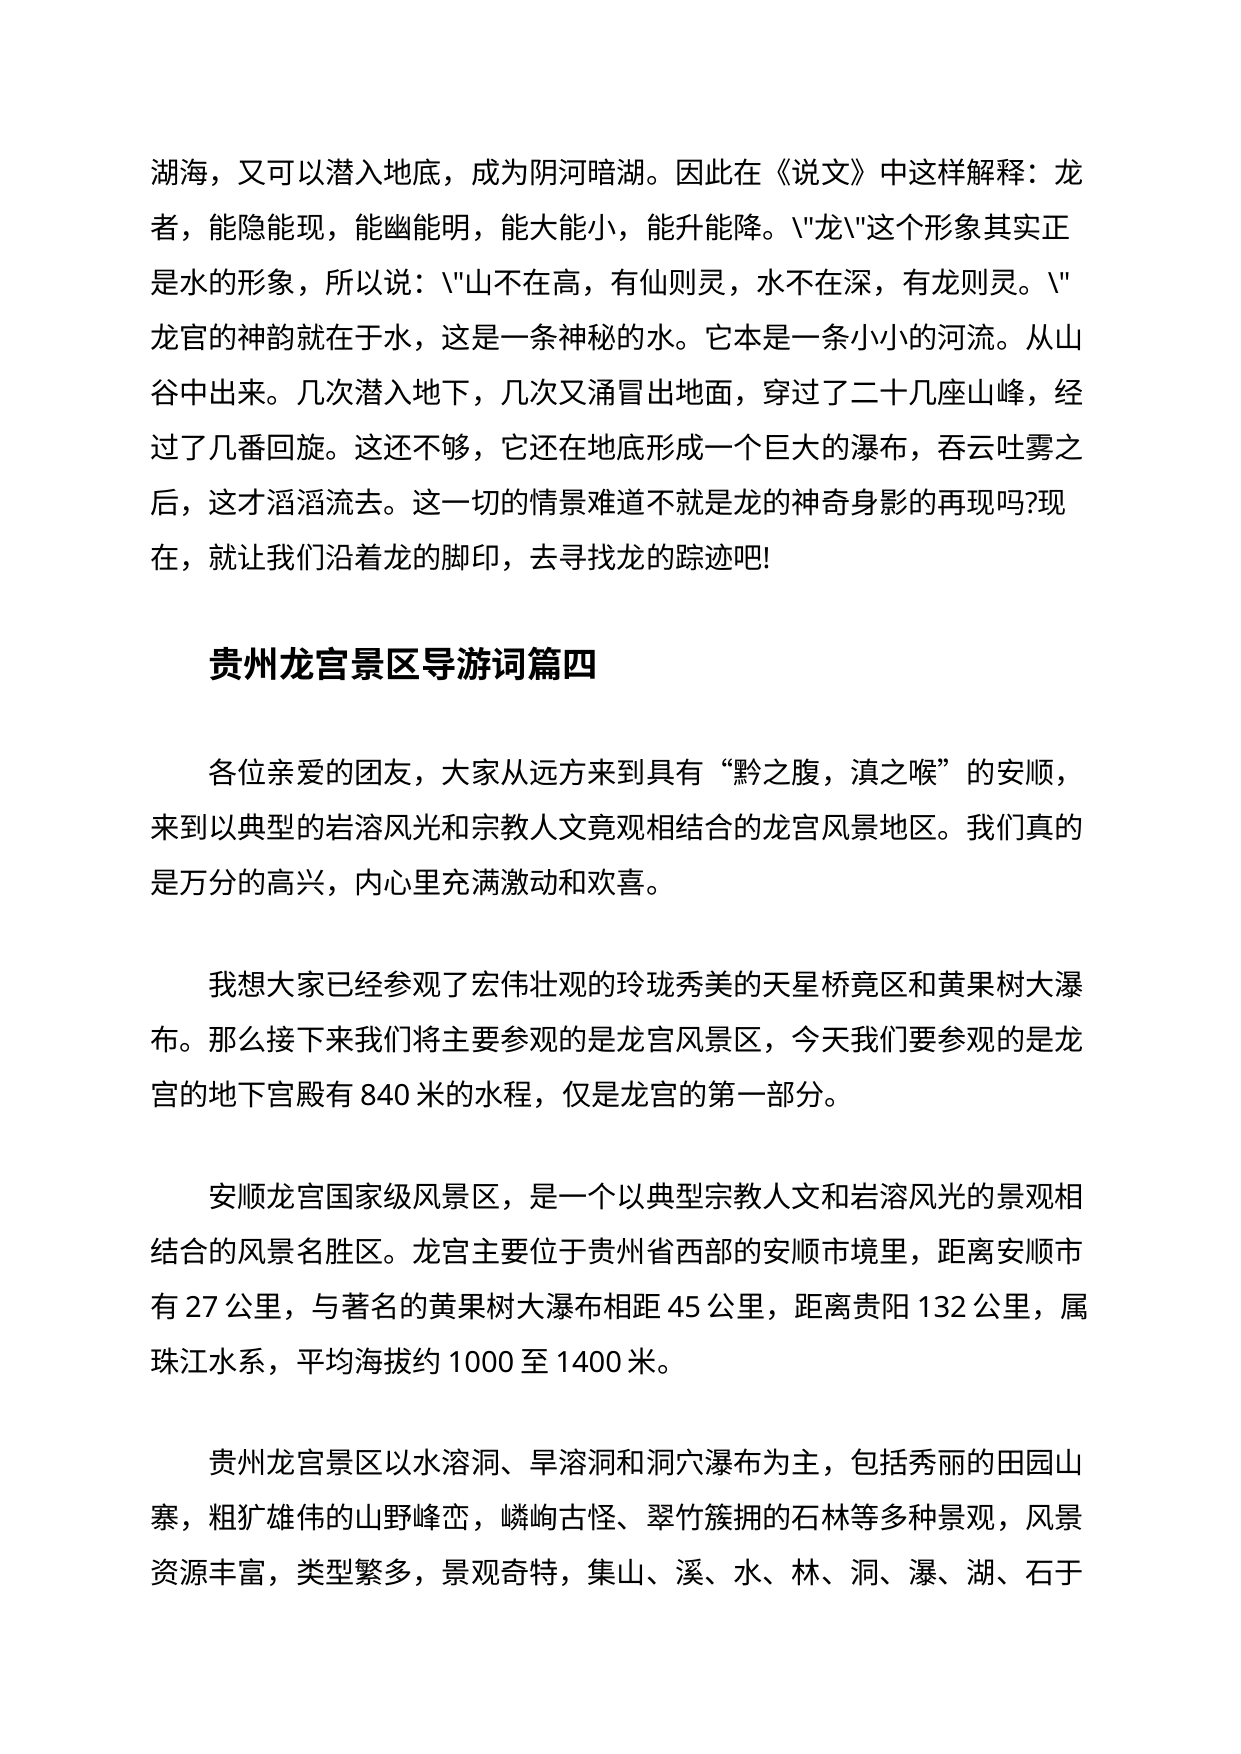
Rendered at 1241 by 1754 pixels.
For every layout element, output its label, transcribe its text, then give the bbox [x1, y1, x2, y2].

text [150, 150, 1090, 577]
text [150, 1440, 1090, 1592]
text 我想大家已经参观了宏伟壮观的玲珑秀美的天星桥竟区和黄果树大瀑布。那么接下来我们将主要参观的是龙宫风景区，今天我们要参观的是龙宫的地下宫殿有840米的水程，仅是龙宫的第一部分。 [150, 962, 1090, 1114]
text 贵州龙宫景区导游词篇四 [150, 637, 1090, 688]
text 各位亲爱的团友，大家从远方来到具有“黔之腹，滇之喉”的安顺，来到以典型的岩溶风光和宗教人文竟观相结合的龙宫风景地区。我们真的是万分的高兴，内心里充满激动和欢喜。 [150, 750, 1090, 902]
text 安顺龙宫国家级风景区，是一个以典型宗教人文和岩溶风光的景观相结合的风景名胜区。龙宫主要位于贵州省西部的安顺市境里，距离安顺市有27公里，与著名的黄果树大瀑布相距45公里，距离贵阳132公里，属珠江水系，平均海拔约1000至1400米。 [150, 1173, 1090, 1381]
